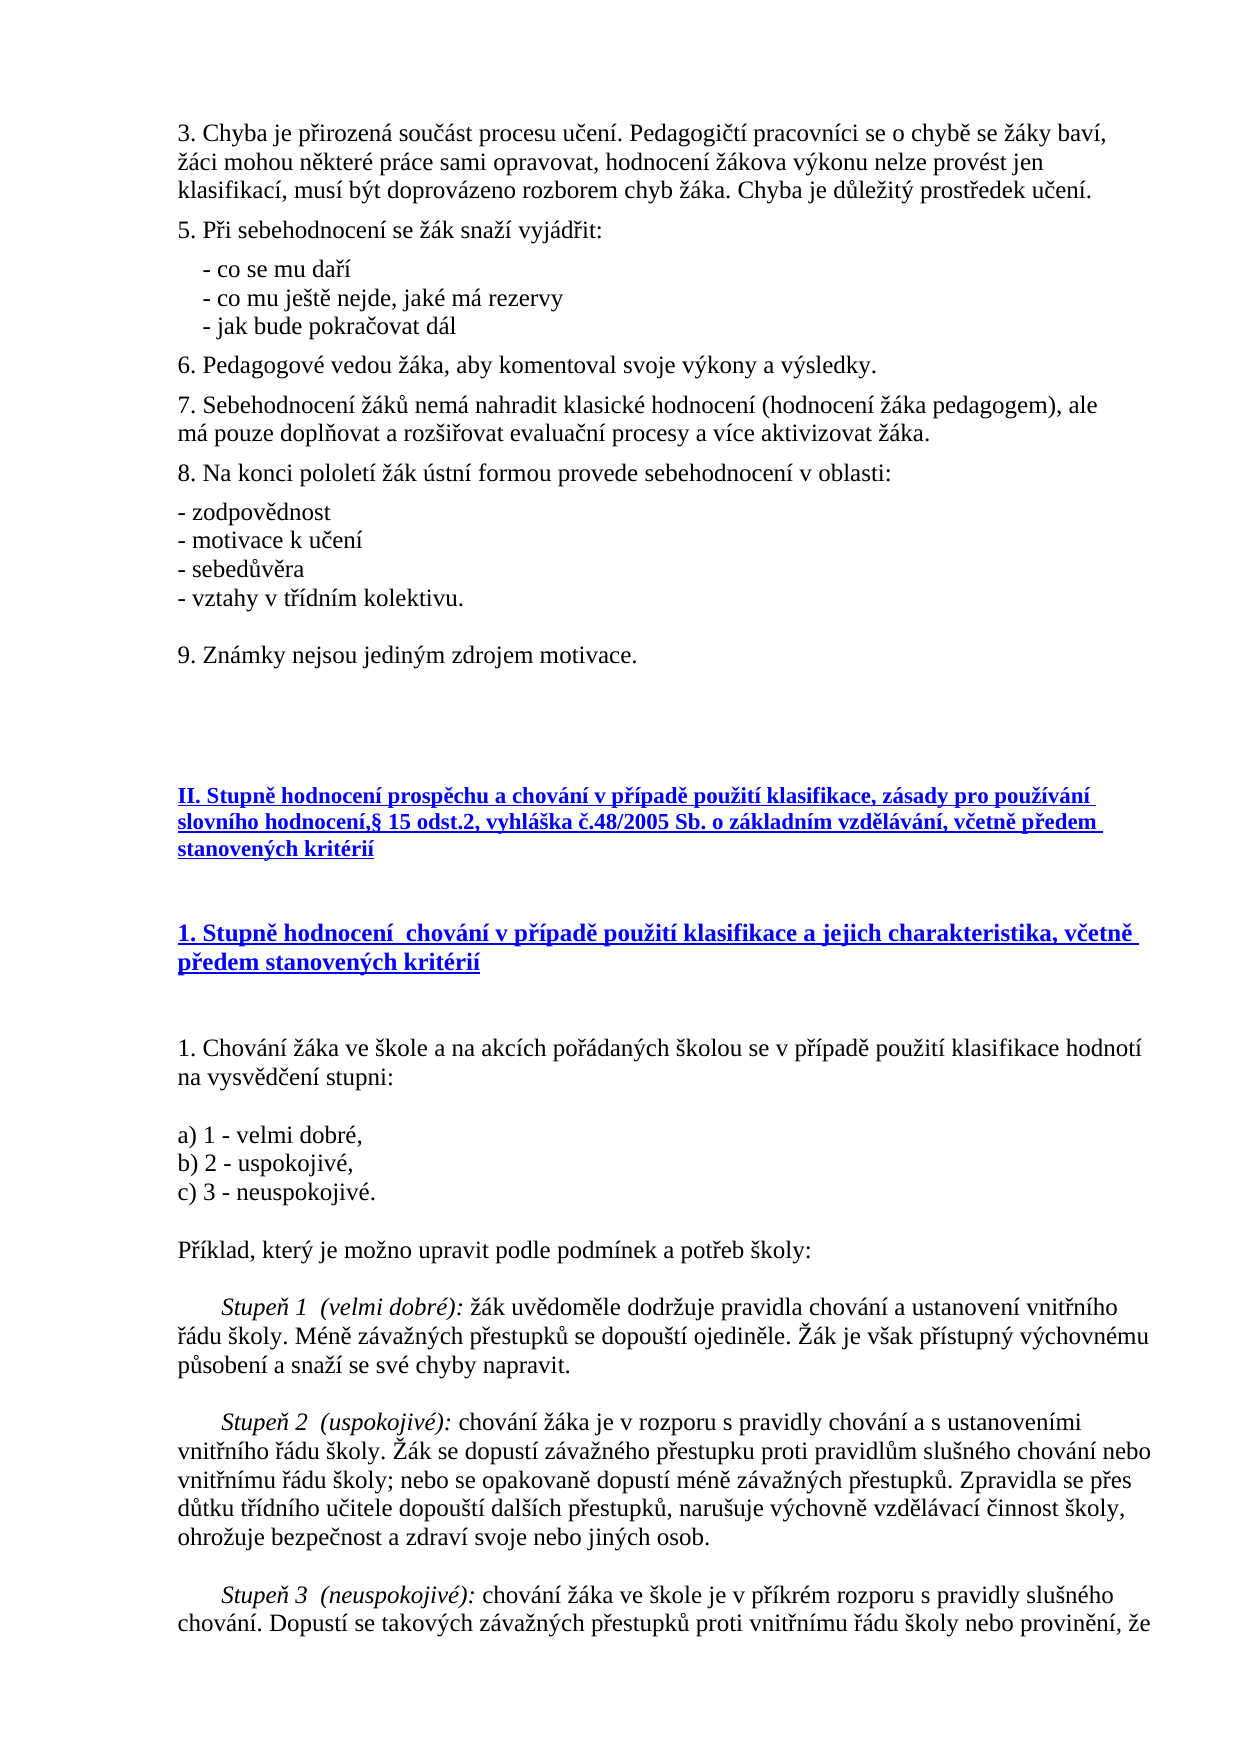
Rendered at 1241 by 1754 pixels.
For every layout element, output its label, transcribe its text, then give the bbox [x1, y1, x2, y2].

text 9. Známky nejsou jediným zdrojem motivace. [177, 641, 1152, 669]
text - vztahy v třídním kolektivu. [177, 583, 1152, 612]
text - zodpovědnost [177, 497, 1152, 526]
text 3. Chyba je přirozená součást procesu učení. Pedagogičtí pracovníci se o chybě se žáky baví, žáci mohou některé práce sami opravovat, hodnocení žákova výkonu nelze provést jen klasifikací, musí být doprovázeno rozborem chyb žáka. Chyba je důležitý prostředek učení. [177, 118, 1152, 204]
text Stupeň 2 (uspokojivé): chování žáka je v rozporu s pravidly chování a s ustanoveními vnitřního řádu školy. Žák se dopustí závažného přestupku proti pravidlům slušného chování nebo vnitřnímu řádu školy; nebo se opakovaně dopustí méně závažných přestupků. Zpravidla se přes důtku třídního učitele dopouští dalších přestupků, narušuje výchovně vzdělávací činnost školy, ohrožuje bezpečnost a zdraví svoje nebo jiných osob. [177, 1407, 1152, 1551]
text - co mu ještě nejde, jaké má rezervy [177, 283, 1152, 311]
text Příklad, který je možno upravit podle podmínek a potřeb školy: [177, 1235, 1152, 1263]
text b) 2 - uspokojivé, [177, 1148, 1152, 1177]
text - co se mu daří [177, 254, 1152, 283]
text - jak bude pokračovat dál [177, 311, 1152, 340]
text 6. Pedagogové vedou žáka, aby komentoval svoje výkony a výsledky. [177, 351, 1152, 379]
text II. Stupně hodnocení prospěchu a chování v případě použití klasifikace, zásady pro používání slovního hodnocení,§ 15 odst.2, vyhláška č.48/2005 Sb. o základním vzdělávání, včetně předem stanovených kritérií [177, 782, 1152, 861]
text 5. Při sebehodnocení se žák snaží vyjádřit: [177, 215, 1152, 243]
text Stupeň 1 (velmi dobré): žák uvědoměle dodržuje pravidla chování a ustanovení vnitřního řádu školy. Méně závažných přestupků se dopouští ojediněle. Žák je však přístupný výchovnému působení a snaží se své chyby napravit. [177, 1292, 1152, 1378]
text 8. Na konci pololetí žák ústní formou provede sebehodnocení v oblasti: [177, 458, 1152, 486]
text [177, 1580, 1152, 1637]
text c) 3 - neuspokojivé. [177, 1177, 1152, 1206]
text - motivace k učení [177, 526, 1152, 554]
text 1. Stupně hodnocení chování v případě použití klasifikace a jejich charakteristika, včetně předem stanovených kritérií [177, 918, 1152, 976]
text 1. Chování žáka ve škole a na akcích pořádaných školou se v případě použití klasifikace hodnotí na vysvědčení stupni: [177, 1033, 1152, 1091]
text - sebedůvěra [177, 554, 1152, 583]
text a) 1 - velmi dobré, [177, 1120, 1152, 1148]
text 7. Sebehodnocení žáků nemá nahradit klasické hodnocení (hodnocení žáka pedagogem), ale má pouze doplňovat a rozšiřovat evaluační procesy a více aktivizovat žáka. [177, 390, 1152, 447]
